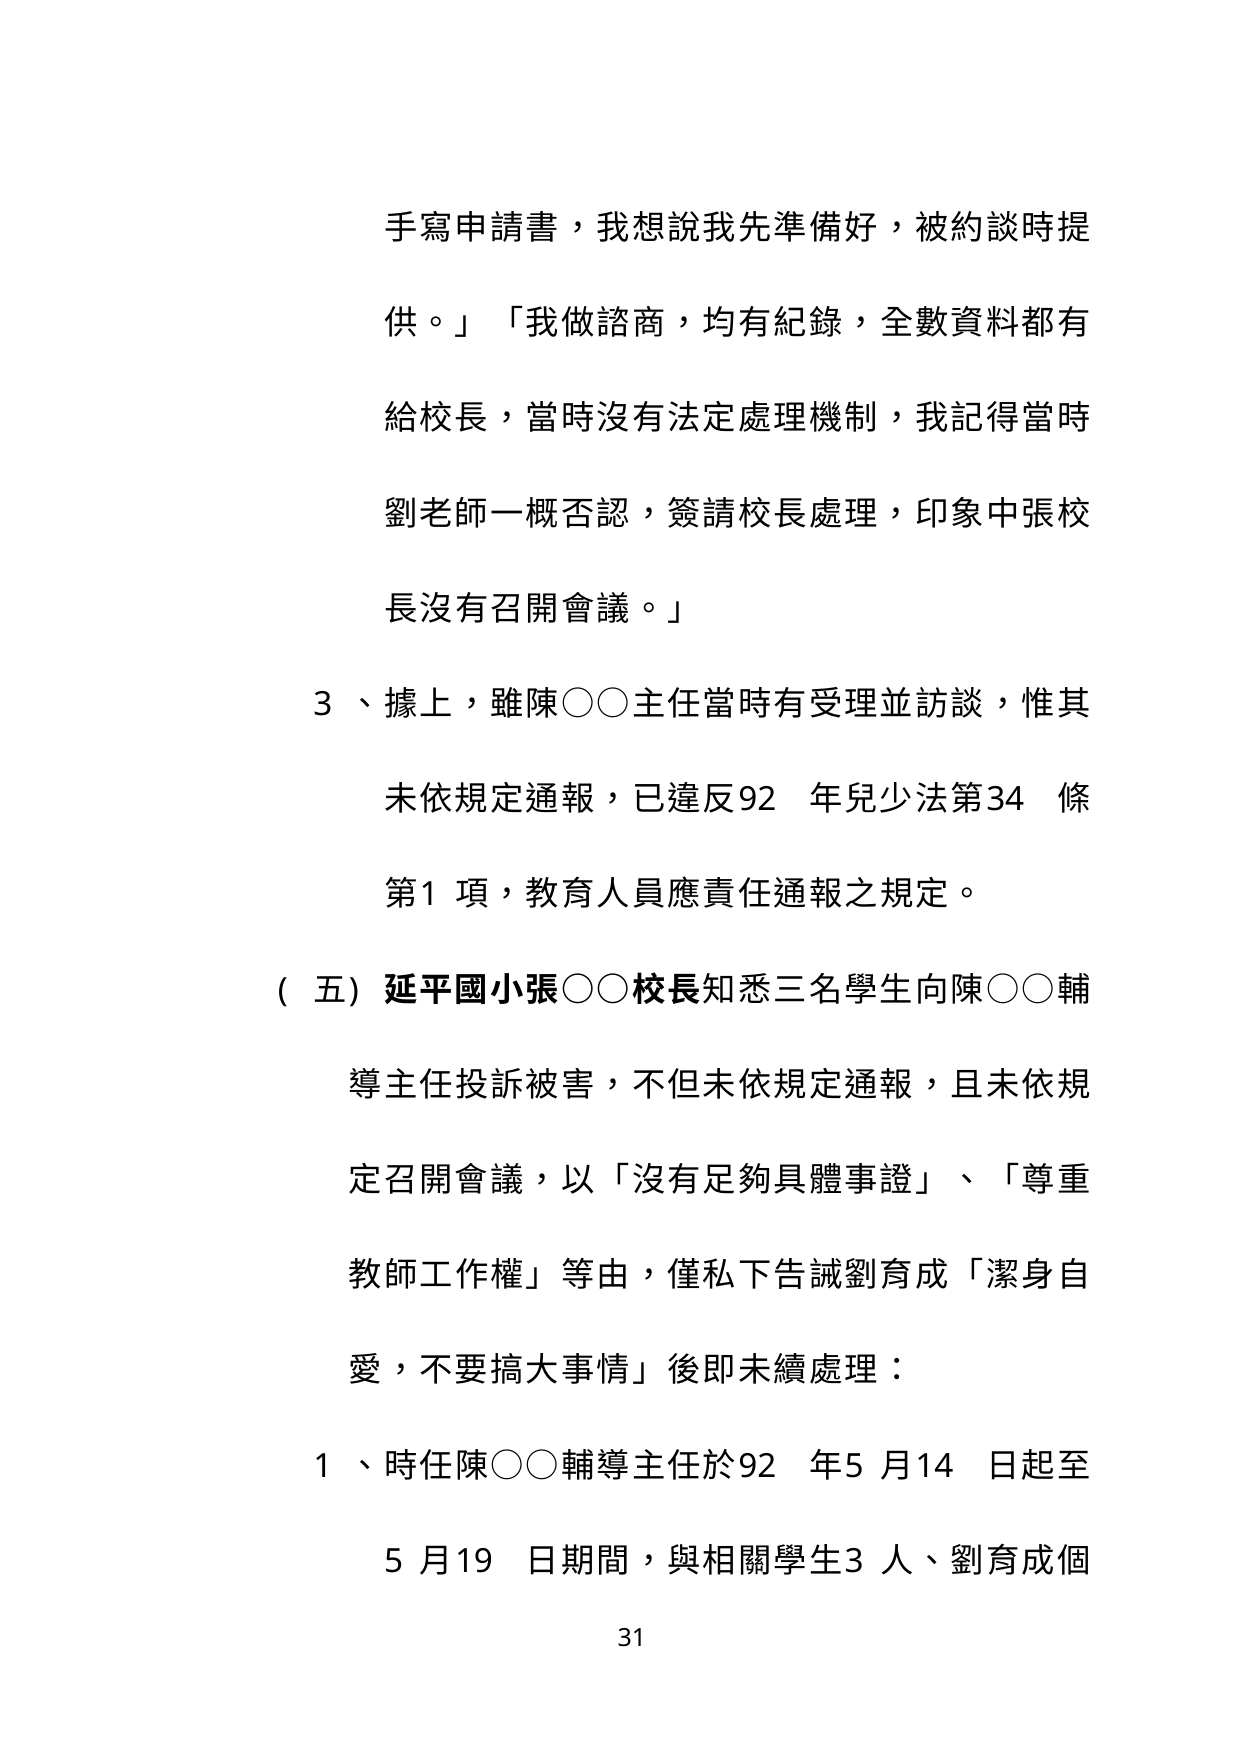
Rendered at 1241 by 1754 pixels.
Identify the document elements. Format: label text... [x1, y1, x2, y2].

subtitle 延平國小張○○校長知悉三名學生向陳○○輔導主任投訴被害，不但未依規定通報，且未依規定召開會議，以「沒有足夠具體事證」、「尊重教師工作權」等由，僅私下告誡劉育成「潔身自愛，不要搞大事情」後即未續處理： [245, 939, 1092, 1415]
subtitle 時任陳○○輔導主任於92年5月14日起至5月19日期間，與相關學生3人、劉育成個別談話作成諮商紀錄或談話紀錄，並製成調查報告密呈時任張○○校長，張○○校長92年5月28日批示意見如下： [296, 1415, 1092, 1605]
subtitle 據上，雖陳○○主任當時有受理並訪談，惟其未依規定通報，已違反92年兒少法第34條第1項，教育人員應責任通報之規定。 [296, 653, 1092, 939]
